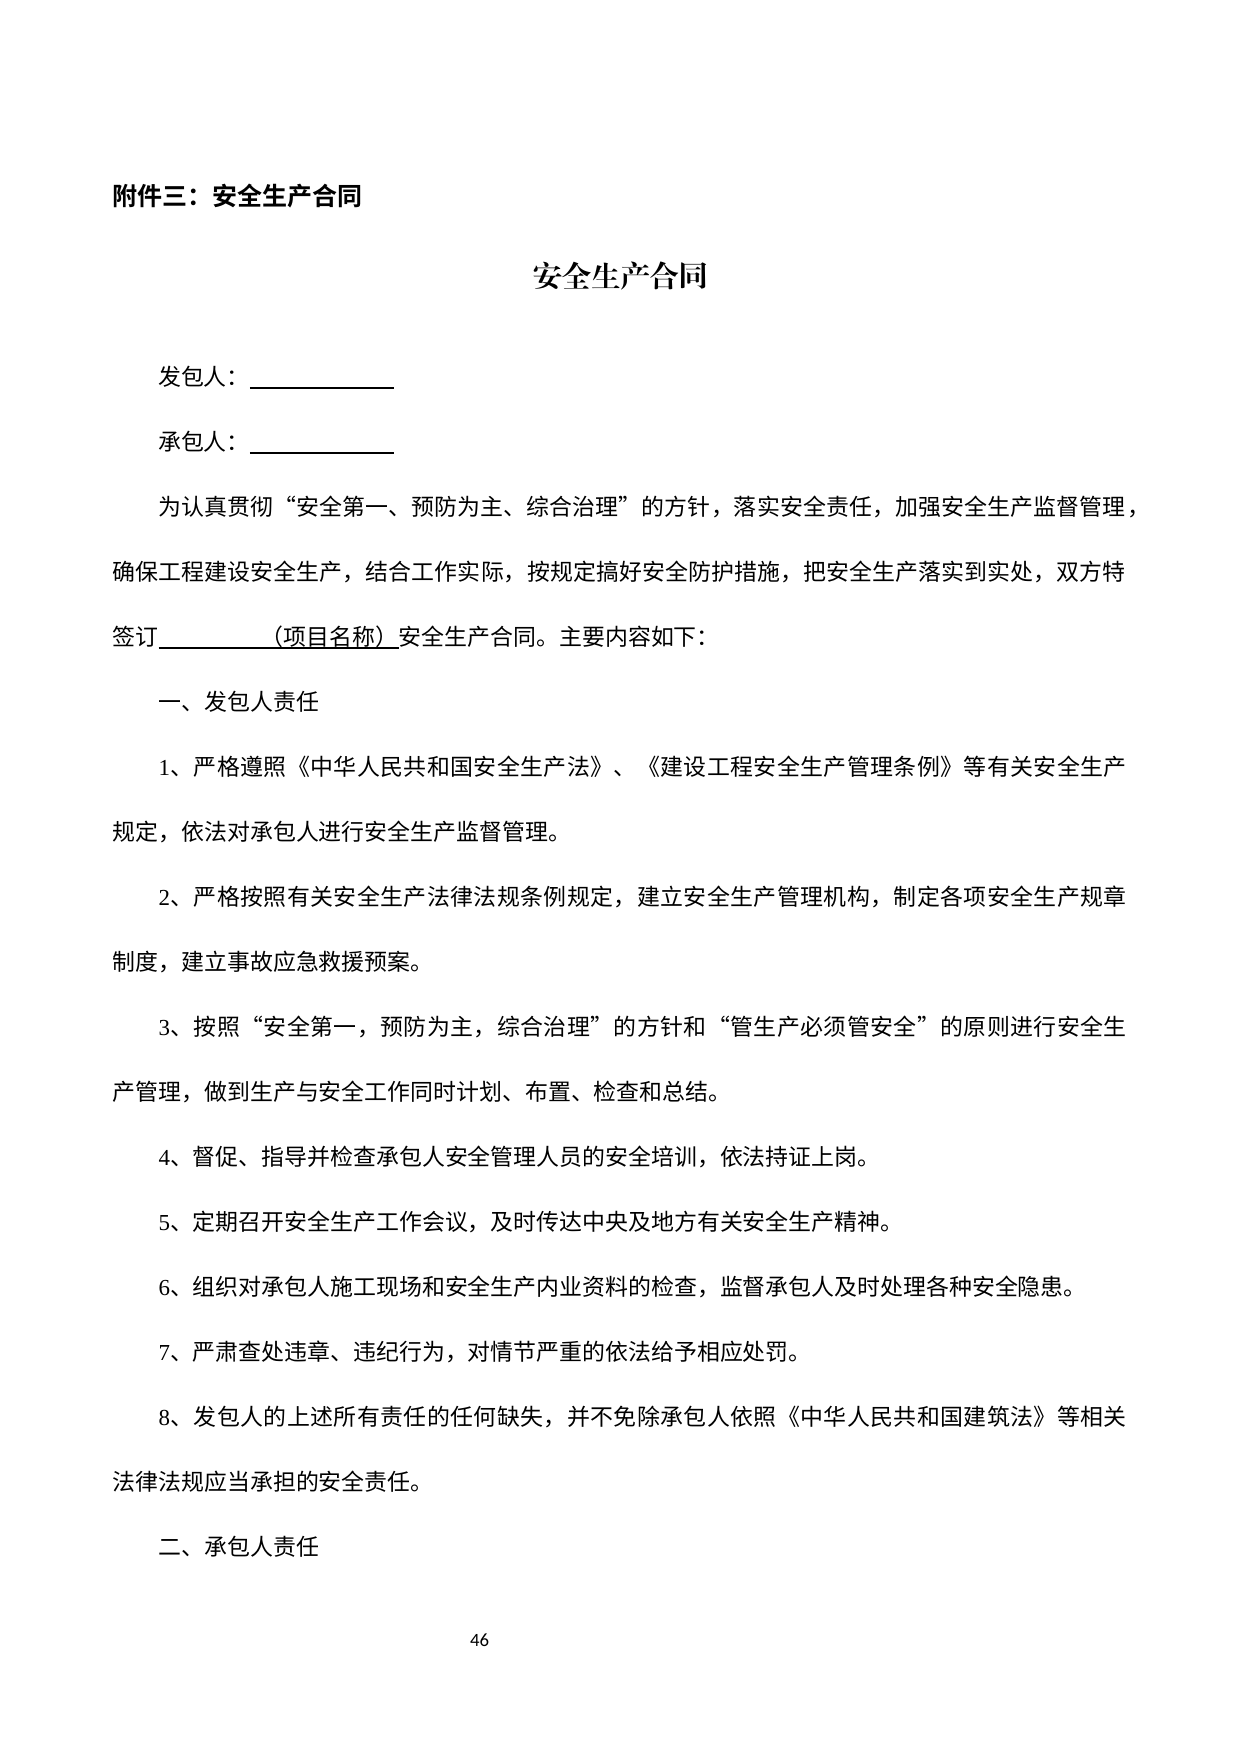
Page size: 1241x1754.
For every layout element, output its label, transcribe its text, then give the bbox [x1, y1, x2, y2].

text 安全生产合同 [112, 245, 1128, 310]
text 6、组织对承包人施工现场和安全生产内业资料的检查，监督承包人及时处理各种安全隐患。 [112, 1253, 1128, 1318]
text 5、定期召开安全生产工作会议，及时传达中央及地方有关安全生产精神。 [112, 1188, 1128, 1253]
text 二、承包人责任 [112, 1513, 1128, 1578]
text 为认真贯彻“安全第一、预防为主、综合治理”的方针，落实安全责任，加强安全生产监督管理，确保工程建设安全生产，结合工作实际，按规定搞好安全防护措施，把安全生产落实到实处，双方特签订 （项目名称）安全生产合同。主要内容如下： [112, 473, 1128, 668]
text 3、按照“安全第一，预防为主，综合治理”的方针和“管生产必须管安全”的原则进行安全生产管理，做到生产与安全工作同时计划、布置、检查和总结。 [112, 993, 1128, 1123]
text 承包人： [112, 408, 1128, 473]
list 发包人责任 [112, 668, 1128, 733]
subtitle 附件三：安全生产合同 [112, 162, 1128, 227]
text 4、督促、指导并检查承包人安全管理人员的安全培训，依法持证上岗。 [112, 1123, 1128, 1188]
text 2、严格按照有关安全生产法律法规条例规定，建立安全生产管理机构，制定各项安全生产规章制度，建立事故应急救援预案。 [112, 863, 1128, 993]
text 1、严格遵照《中华人民共和国安全生产法》、《建设工程安全生产管理条例》等有关安全生产规定，依法对承包人进行安全生产监督管理。 [112, 733, 1128, 863]
text 发包人： [112, 343, 1128, 408]
text 8、发包人的上述所有责任的任何缺失，并不免除承包人依照《中华人民共和国建筑法》等相关法律法规应当承担的安全责任。 [112, 1383, 1128, 1513]
text 7、严肃查处违章、违纪行为，对情节严重的依法给予相应处罚。 [112, 1318, 1128, 1383]
